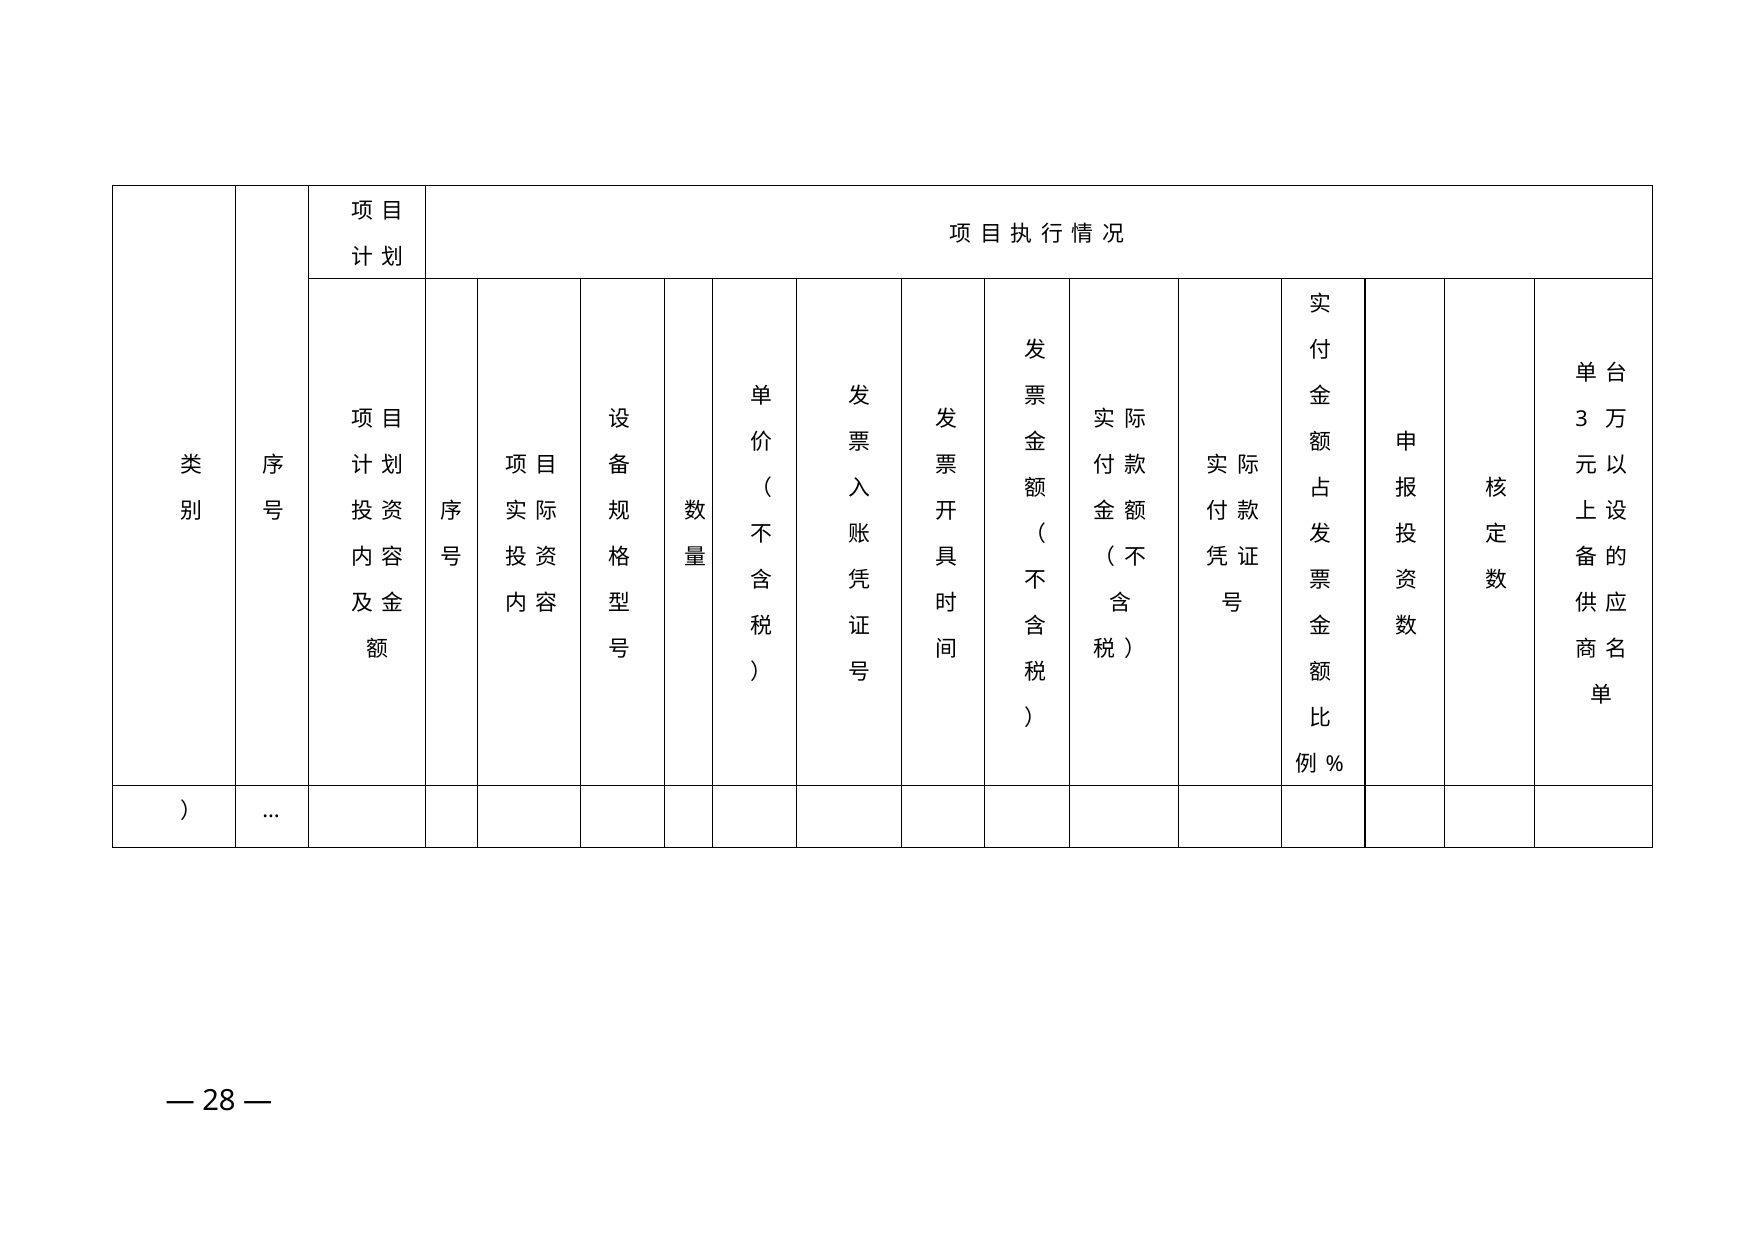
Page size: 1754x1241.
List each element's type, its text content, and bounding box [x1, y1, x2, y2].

table_cell 发票金额（不含税） [985, 279, 1069, 785]
table_cell 实际付款凭证号 [1179, 279, 1281, 785]
table_cell 实付金额占发票金额比例% [1282, 279, 1364, 785]
table_cell [1179, 786, 1281, 847]
table_cell [1366, 786, 1444, 847]
table_cell [1535, 786, 1652, 847]
table_cell 核定数 [1445, 279, 1534, 785]
table_cell 设备规格型号 [581, 279, 664, 785]
table_cell [426, 786, 477, 847]
table_cell [902, 786, 984, 847]
table_cell 单价（不含税） [713, 279, 796, 785]
table_cell 单台3万元以上设备的供应商名单 [1535, 279, 1652, 785]
table_cell [581, 786, 664, 847]
table_cell ... [236, 786, 308, 847]
table_cell 项目实际投资内容 [478, 279, 580, 785]
table_cell [1445, 786, 1534, 847]
table_cell 数量 [665, 279, 712, 785]
table_cell 发票开具时间 [902, 279, 984, 785]
table_cell [1070, 786, 1178, 847]
table_cell [797, 786, 901, 847]
table_cell [478, 786, 580, 847]
table_header 项目计划 [309, 186, 425, 278]
table_cell 序号 [426, 279, 477, 785]
table_cell [665, 786, 712, 847]
table_cell [713, 786, 796, 847]
table_cell 实际付款金额（不含税） [1070, 279, 1178, 785]
table_header 项目执行情况 [426, 186, 1652, 278]
table_header 类别 [113, 186, 235, 785]
table_cell [985, 786, 1069, 847]
table_cell [309, 786, 425, 847]
table_cell 项目计划投资内容及金额 [309, 279, 425, 785]
table_header 序号 [236, 186, 308, 785]
table_cell 发票入账凭证号 [797, 279, 901, 785]
table_cell 申报 投资数 [1366, 279, 1444, 785]
table_cell [1282, 786, 1364, 847]
